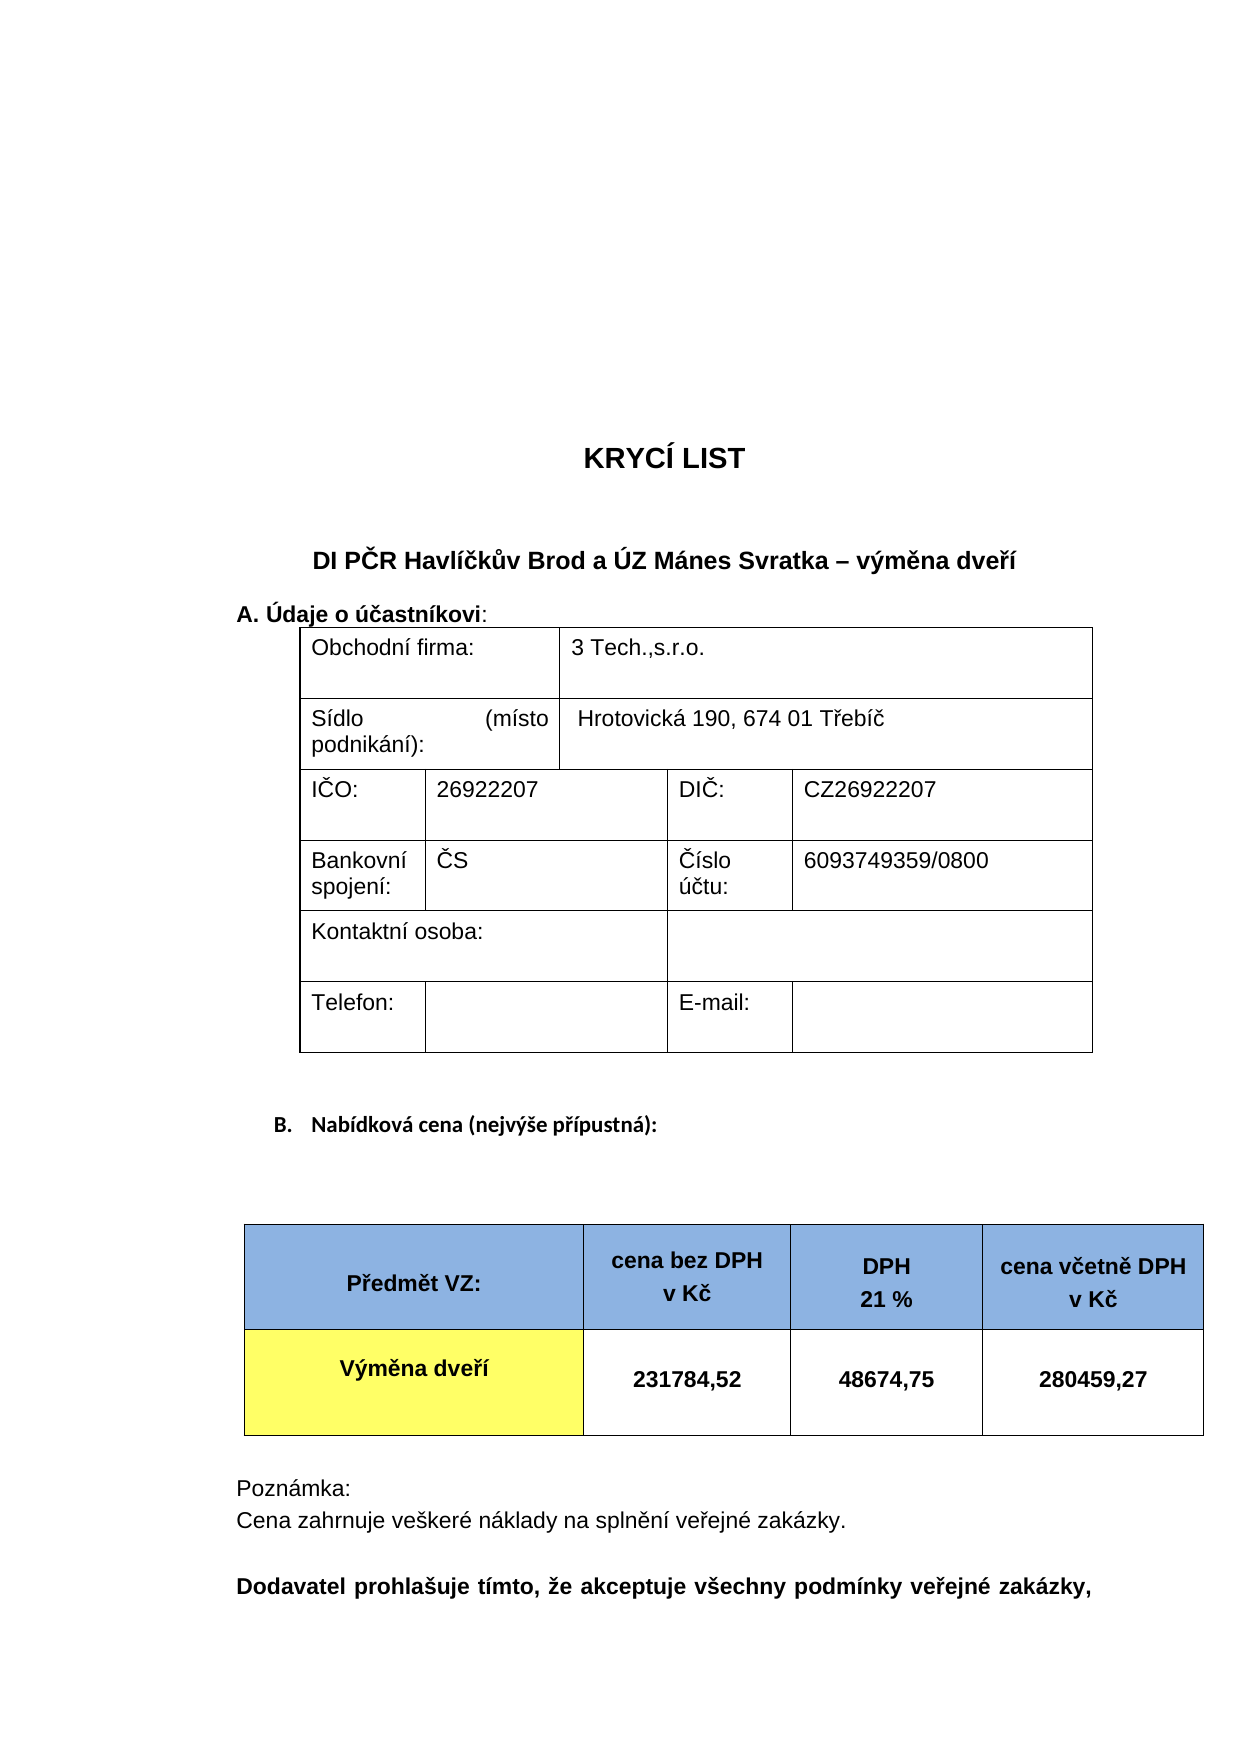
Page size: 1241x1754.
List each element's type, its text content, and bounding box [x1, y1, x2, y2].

table_cell Hrotovická 190, 674 01 Třebíč [560, 699, 1092, 769]
table_cell CZ26922207 [793, 770, 1092, 839]
table_cell 26922207 [426, 770, 667, 839]
table_cell 48674,75 [791, 1330, 982, 1435]
table_cell 280459,27 [983, 1330, 1203, 1435]
table_cell 231784,52 [584, 1330, 790, 1435]
table_cell ČS [426, 841, 667, 910]
table_header Předmět VZ: [245, 1225, 583, 1329]
list Nabídková cena (nejvýše přípustná): [274, 1110, 1092, 1138]
table_cell IČO: [301, 770, 425, 839]
text Poznámka: [236, 1475, 1092, 1501]
table_cell E-mail: [668, 982, 792, 1052]
table_header 3 Tech.,s.r.o. [560, 628, 1092, 698]
text KRYCÍ LIST [236, 441, 1092, 475]
table_cell [793, 982, 1092, 1052]
table_cell [426, 982, 667, 1052]
table_cell Telefon: [301, 982, 425, 1052]
table_cell Číslo účtu: [668, 841, 792, 910]
table_header cena bez DPH v Kč [584, 1225, 790, 1329]
text DI PČR Havlíčkův Brod a ÚZ Mánes Svratka – výměna dveří [236, 546, 1092, 575]
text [236, 1573, 1092, 1599]
list Údaje o účastníkovi: [236, 600, 1092, 627]
table_header Obchodní firma: [301, 628, 559, 698]
table_cell Kontaktní osoba: [301, 911, 667, 981]
table_cell Sídlo (místo podnikání): [301, 699, 559, 769]
table_cell Výměna dveří [245, 1330, 583, 1435]
table_header DPH 21 % [791, 1225, 982, 1329]
table_cell [668, 911, 1092, 981]
table_cell DIČ: [668, 770, 792, 839]
table_cell 6093749359/0800 [793, 841, 1092, 910]
text Cena zahrnuje veškeré náklady na splnění veřejné zakázky. [236, 1507, 1092, 1534]
table_header cena včetně DPH v Kč [983, 1225, 1203, 1329]
table_cell Bankovní spojení: [301, 841, 425, 910]
